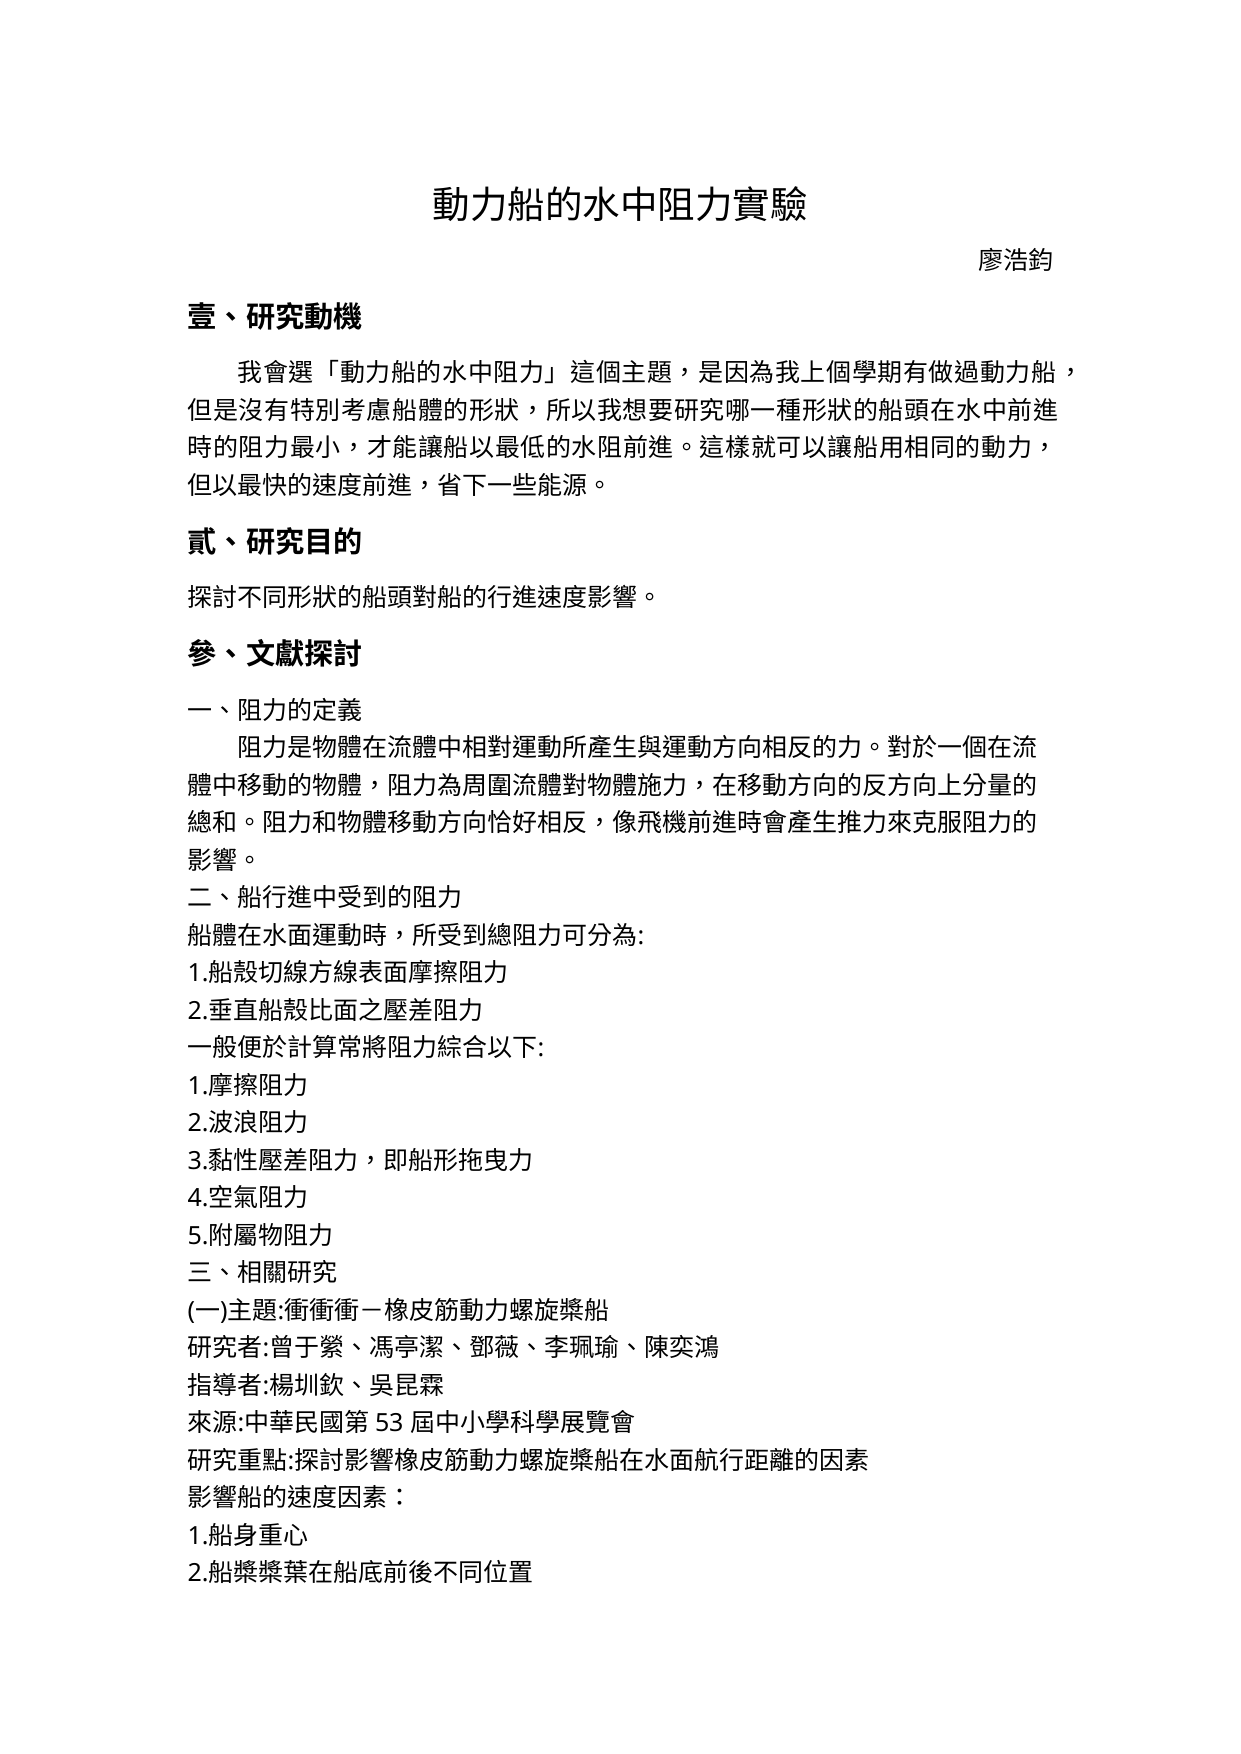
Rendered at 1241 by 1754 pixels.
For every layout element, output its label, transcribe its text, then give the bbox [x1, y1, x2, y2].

text 壹、研究動機 [187, 277, 1053, 352]
text 探討不同形狀的船頭對船的行進速度影響。 [187, 577, 1053, 614]
text 廖浩鈞 [187, 239, 1053, 277]
text 我會選「動力船的水中阻力」這個主題，是因為我上個學期有做過動力船，但是沒有特別考慮船體的形狀，所以我想要研究哪一種形狀的船頭在水中前進時的阻力最小，才能讓船以最低的水阻前進。這樣就可以讓船用相同的動力，但以最快的速度前進，省下一些能源。 [187, 352, 1058, 502]
text 貳、研究目的 [187, 502, 1053, 577]
text 研究者:曾于縈、馮亭潔、鄧薇、李珮瑜、陳奕鴻 [187, 1327, 1053, 1364]
text 指導者:楊圳欽、吳昆霖 [187, 1364, 1053, 1402]
text 一般便於計算常將阻力綜合以下: [187, 1027, 1053, 1064]
text 1.船殼切線方線表面摩擦阻力 [187, 952, 1053, 989]
text 船體在水面運動時，所受到總阻力可分為: [187, 914, 1053, 952]
text 影響船的速度因素： [187, 1477, 1053, 1514]
text 2.垂直船殼比面之壓差阻力 [187, 989, 1053, 1027]
text 1.船身重心 [187, 1514, 1053, 1552]
text 1.摩擦阻力 [187, 1064, 1053, 1102]
text 參、文獻探討 [187, 614, 1053, 689]
text 一、阻力的定義 [187, 689, 1053, 727]
text 4.空氣阻力 [187, 1177, 1053, 1214]
text 研究重點:探討影響橡皮筋動力螺旋槳船在水面航行距離的因素 [187, 1439, 1053, 1477]
text 動力船的水中阻力實驗 [187, 164, 1053, 239]
text 3.黏性壓差阻力，即船形拖曳力 [187, 1139, 1053, 1177]
text 2.船槳槳葉在船底前後不同位置 [187, 1552, 1053, 1589]
text 2.波浪阻力 [187, 1102, 1053, 1139]
text 來源:中華民國第 53 屆中小學科學展覽會 [187, 1402, 1053, 1439]
text 5.附屬物阻力 [187, 1214, 1053, 1252]
text 三、相關研究 [187, 1252, 1053, 1289]
text 阻力是物體在流體中相對運動所產生與運動方向相反的力。對於一個在流體中移動的物體，阻力為周圍流體對物體施力，在移動方向的反方向上分量的總和。阻力和物體移動方向恰好相反，像飛機前進時會產生推力來克服阻力的影響。 [187, 727, 1053, 877]
text 二、船行進中受到的阻力 [187, 877, 1053, 914]
text (一)主題:衝衝衝－橡皮筋動力螺旋槳船 [187, 1289, 1053, 1327]
